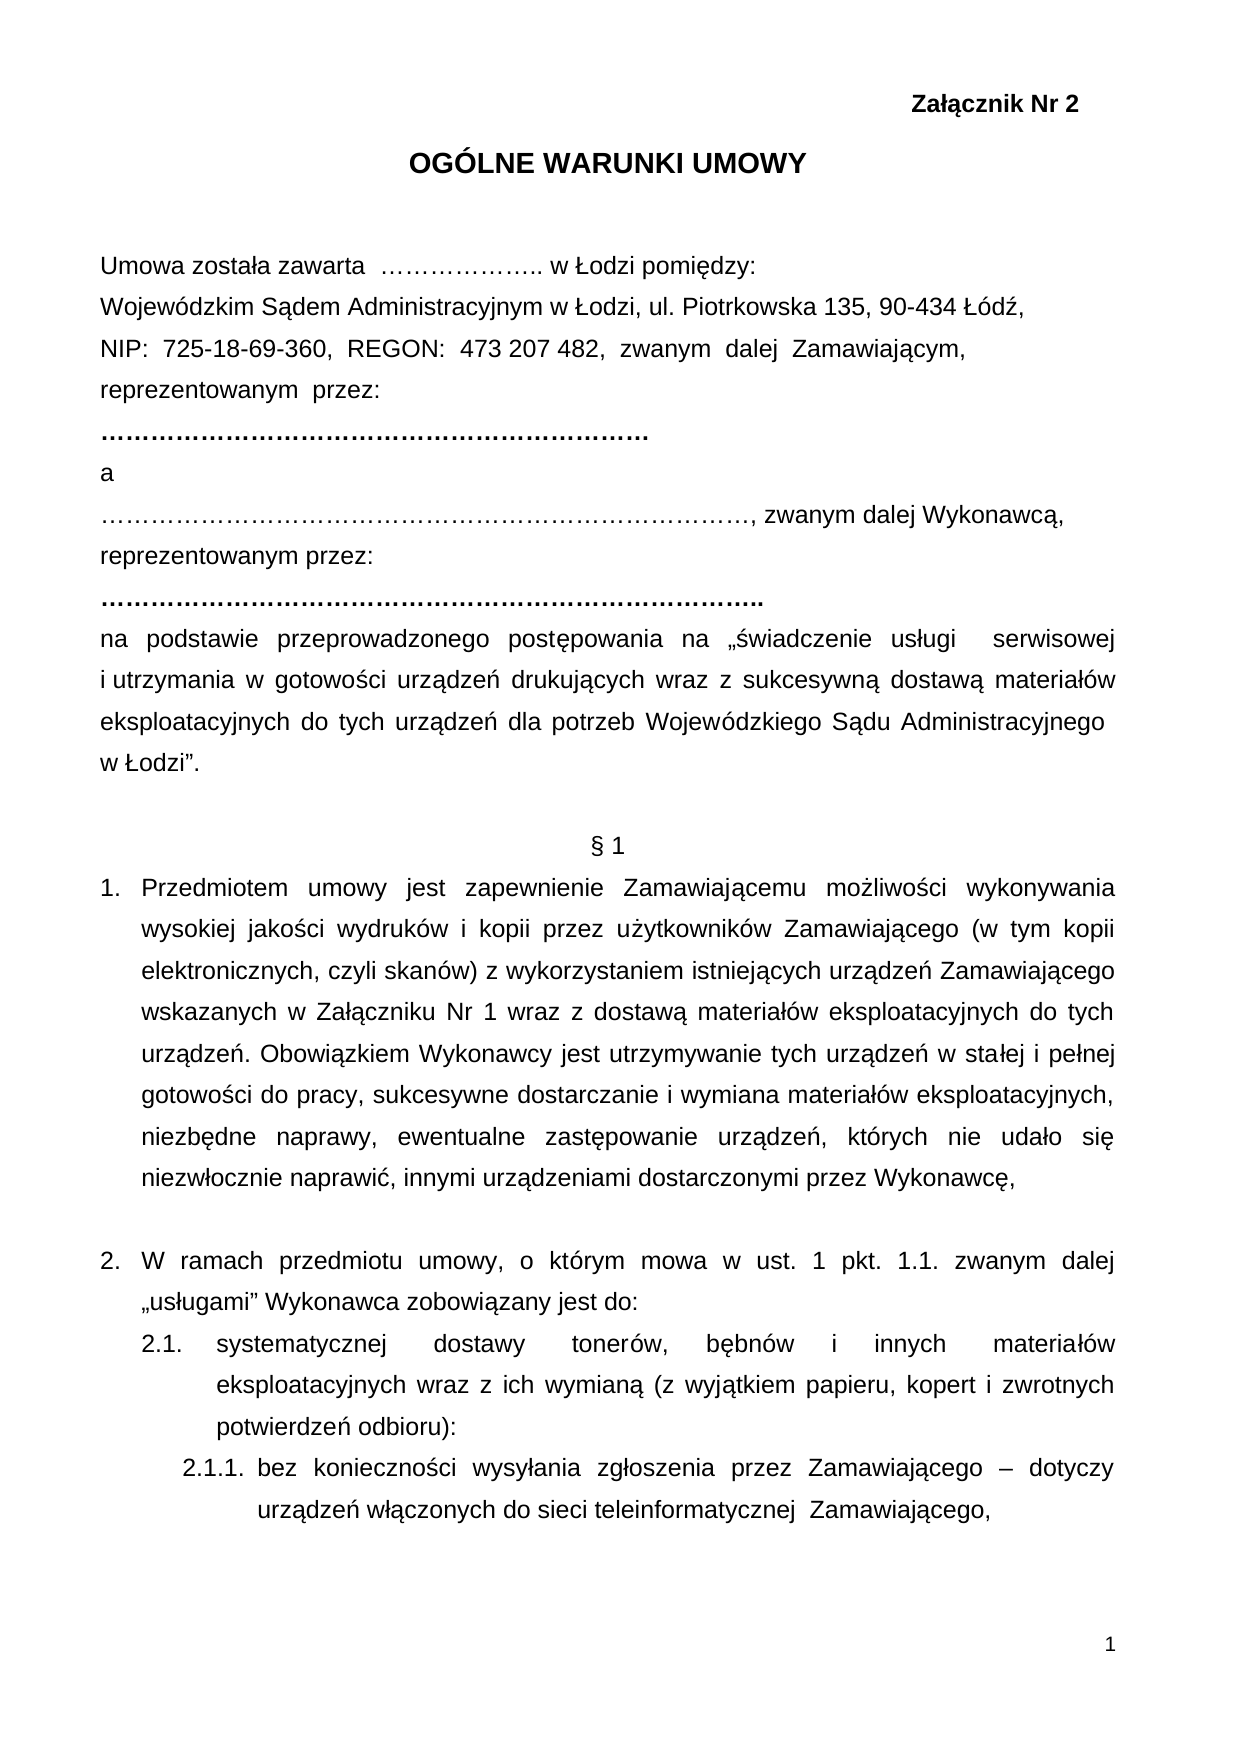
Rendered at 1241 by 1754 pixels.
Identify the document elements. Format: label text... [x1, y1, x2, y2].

list systematycznej dostawy tonerów, bębnów i innych materiałów eksploatacyjnych wraz z ich wymianą (z wyjątkiem papieru, kopert i zwrotnych potwierdzeń odbioru): [141, 1319, 1115, 1443]
list bez konieczności wysyłania zgłoszenia przez Zamawiającego – dotyczy urządzeń włączonych do sieci teleinformatycznej Zamawiającego, [182, 1443, 1115, 1526]
text …………………………………………………………………….. [100, 573, 1116, 614]
text ………………………………………………………… [100, 407, 1116, 448]
text na podstawie przeprowadzonego postępowania na „świadczenie usługi serwisowej i utrzymania w gotowości urządzeń drukujących wraz z sukcesywną dostawą materiałów eksploatacyjnych do tych urządzeń dla potrzeb Wojewódzkiego Sądu Administracyjnego w Łodzi”. [100, 614, 1116, 780]
text a [100, 448, 1116, 490]
text § 1 [100, 822, 1115, 863]
text reprezentowanym przez: [100, 531, 1116, 573]
text ……………………………………………………………………, zwanym dalej Wykonawcą, [100, 490, 1116, 531]
list Przedmiotem umowy jest zapewnienie Zamawiającemu możliwości wykonywania wysokiej jakości wydruków i kopii przez użytkowników Zamawiającego (w tym kopii elektronicznych, czyli skanów) z wykorzystaniem istniejących urządzeń Zamawiającego wskazanych w Załączniku Nr 1 wraz z dostawą materiałów eksploatacyjnych do tych urządzeń. Obowiązkiem Wykonawcy jest utrzymywanie tych urządzeń w stałej i pełnej gotowości do pracy, sukcesywne dostarczanie i wymiana materiałów eksploatacyjnych, niezbędne naprawy, ewentualne zastępowanie urządzeń, których nie udało się niezwłocznie naprawić, innymi urządzeniami dostarczonymi przez Wykonawcę, [100, 863, 1115, 1195]
text Wojewódzkim Sądem Administracyjnym w Łodzi, ul. Piotrkowska 135, 90-434 Łódź, [100, 283, 1116, 324]
text Załącznik Nr 2 [100, 89, 1116, 117]
list W ramach przedmiotu umowy, o którym mowa w ust. 1 pkt. 1.1. zwanym dalej „usługami” Wykonawca zobowiązany jest do: [100, 1236, 1115, 1319]
text Umowa została zawarta ……………….. w Łodzi pomiędzy: [100, 241, 1116, 283]
text OGÓLNE WARUNKI UMOWY [100, 146, 1116, 180]
text NIP: 725-18-69-360, REGON: 473 207 482, zwanym dalej Zamawiającym, reprezentowanym przez: [100, 324, 1116, 407]
